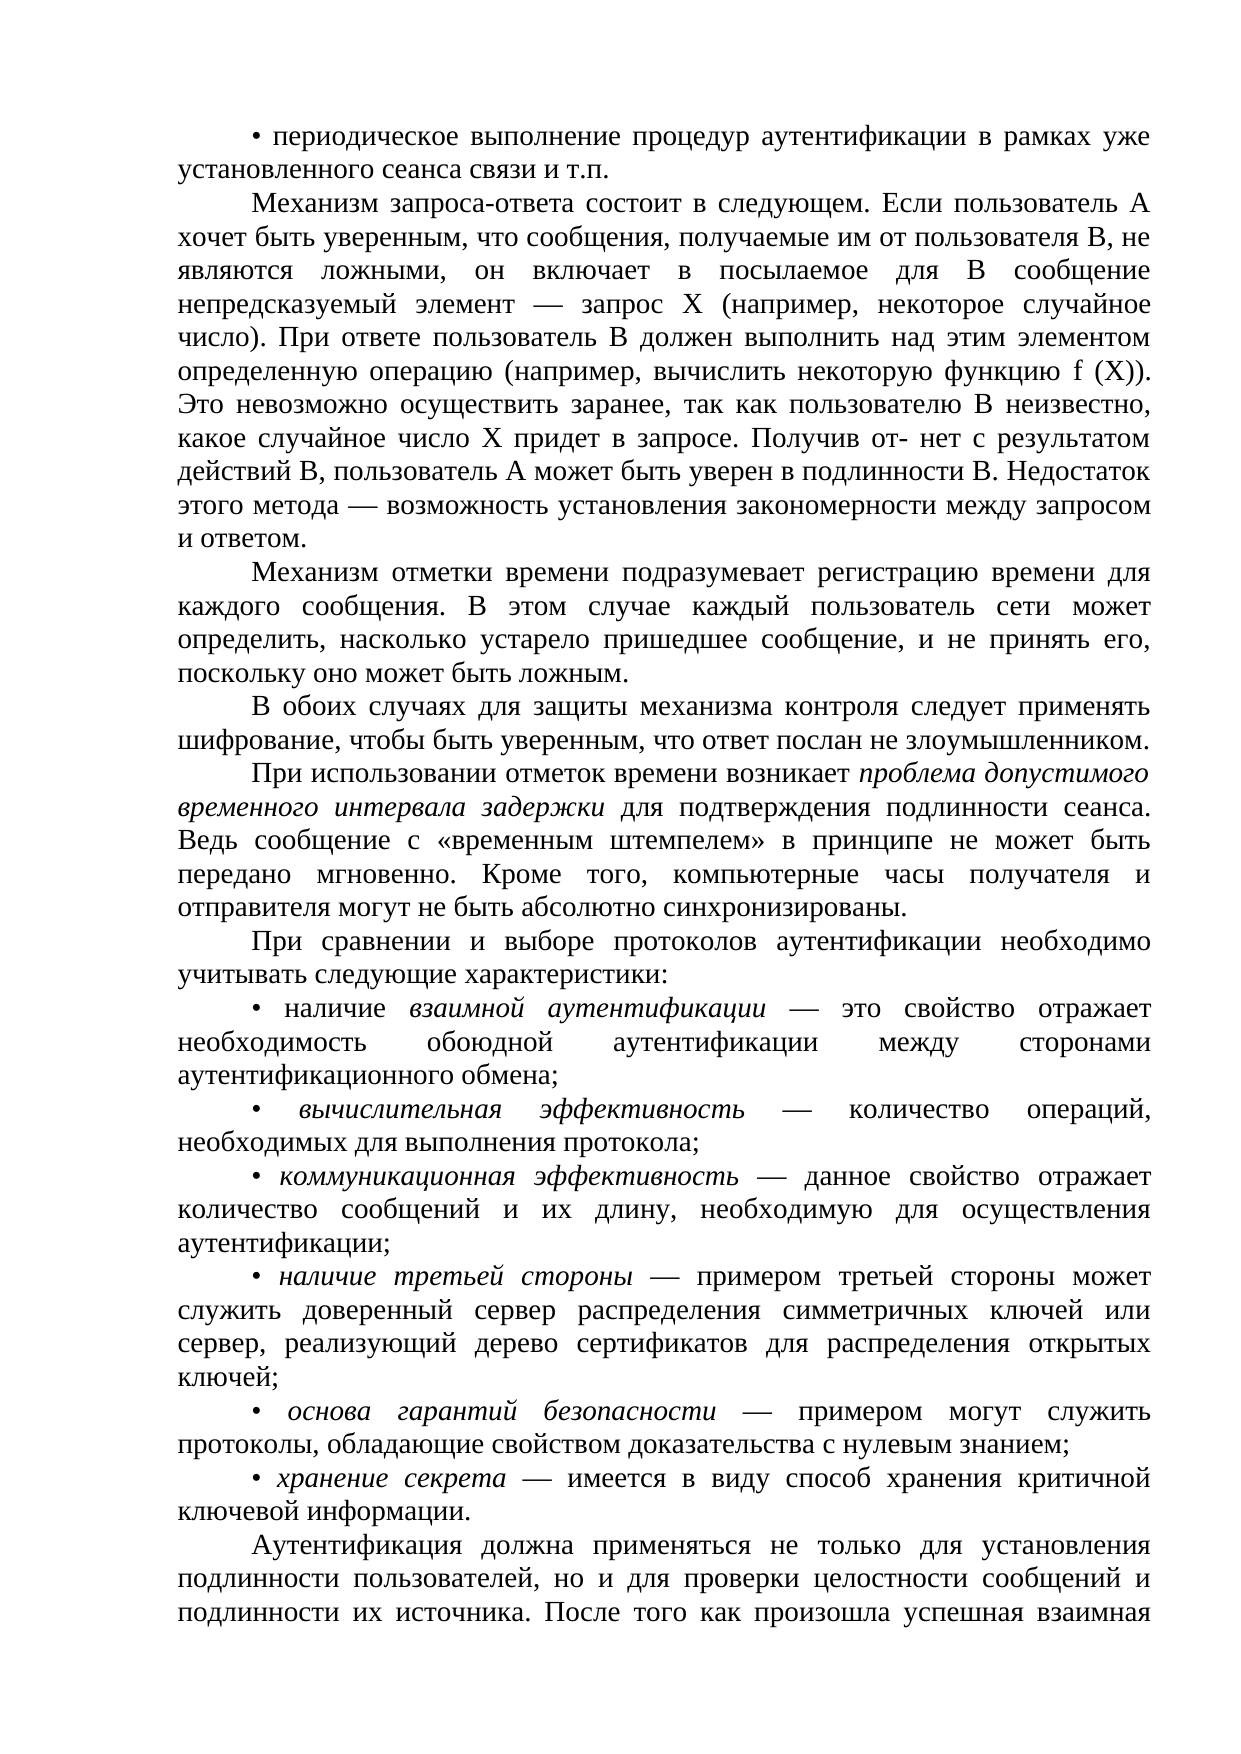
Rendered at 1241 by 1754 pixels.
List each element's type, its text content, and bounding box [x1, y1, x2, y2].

text • коммуникационная эффективность — данное свойство отражает количество сообщений и их длину, необходимую для осуществления аутентификации; [177, 1158, 1152, 1258]
text • основа гарантий безопасности — примером могут служить протоколы, обладающие свойством доказательства с нулевым знанием; [177, 1393, 1152, 1460]
text При использовании отметок времени возникает проблема допустимого временного интервала задержки для подтверждения подлинности сеанса. Ведь сообщение с «временным штемпелем» в принципе не может быть передано мгновенно. Кроме того, компьютерные часы получателя и отправителя могут не быть абсолютно синхронизированы. [177, 755, 1152, 923]
text В обоих случаях для защиты механизма контроля следует применять шифрование, чтобы быть уверенным, что ответ послан не злоумышленником. [177, 688, 1152, 755]
text При сравнении и выборе протоколов аутентификации необходимо учитывать следующие характеристики: [177, 923, 1152, 990]
text • периодическое выполнение процедур аутентификации в рамках уже установленного сеанса связи и т.п. [177, 118, 1152, 185]
text • наличие третьей стороны — примером третьей стороны может служить доверенный сервер распределения симметричных ключей или сервер, реализующий дерево сертификатов для распределения открытых ключей; [177, 1258, 1152, 1393]
text • хранение секрета — имеется в виду способ хранения критичной ключевой информации. [177, 1460, 1152, 1527]
text • вычислительная эффективность — количество операций, необходимых для выполнения протокола; [177, 1091, 1152, 1158]
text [177, 1527, 1152, 1627]
text Механизм отметки времени подразумевает регистрацию времени для каждого сообщения. В этом случае каждый пользователь сети может определить, насколько устарело пришедшее сообщение, и не принять его, поскольку оно может быть ложным. [177, 554, 1152, 688]
text • наличие взаимной аутентификации — это свойство отражает необходимость обоюдной аутентификации между сторонами аутентификационного обмена; [177, 990, 1152, 1091]
text Механизм запроса-ответа состоит в следующем. Если пользователь А хочет быть уверенным, что сообщения, получаемые им от пользователя В, не являются ложными, он включает в посылаемое для В сообщение непредсказуемый элемент — запрос Х (например, некоторое случайное число). При ответе пользователь В должен выполнить над этим элементом определенную операцию (например, вычислить некоторую функцию f (Х)). Это невозможно осуществить заранее, так как пользователю В неизвестно, какое случайное число Х придет в запросе. Получив от- нет с результатом действий В, пользователь А может быть уверен в подлинности В. Недостаток этого метода — возможность установления закономерности между запросом и ответом. [177, 185, 1152, 554]
